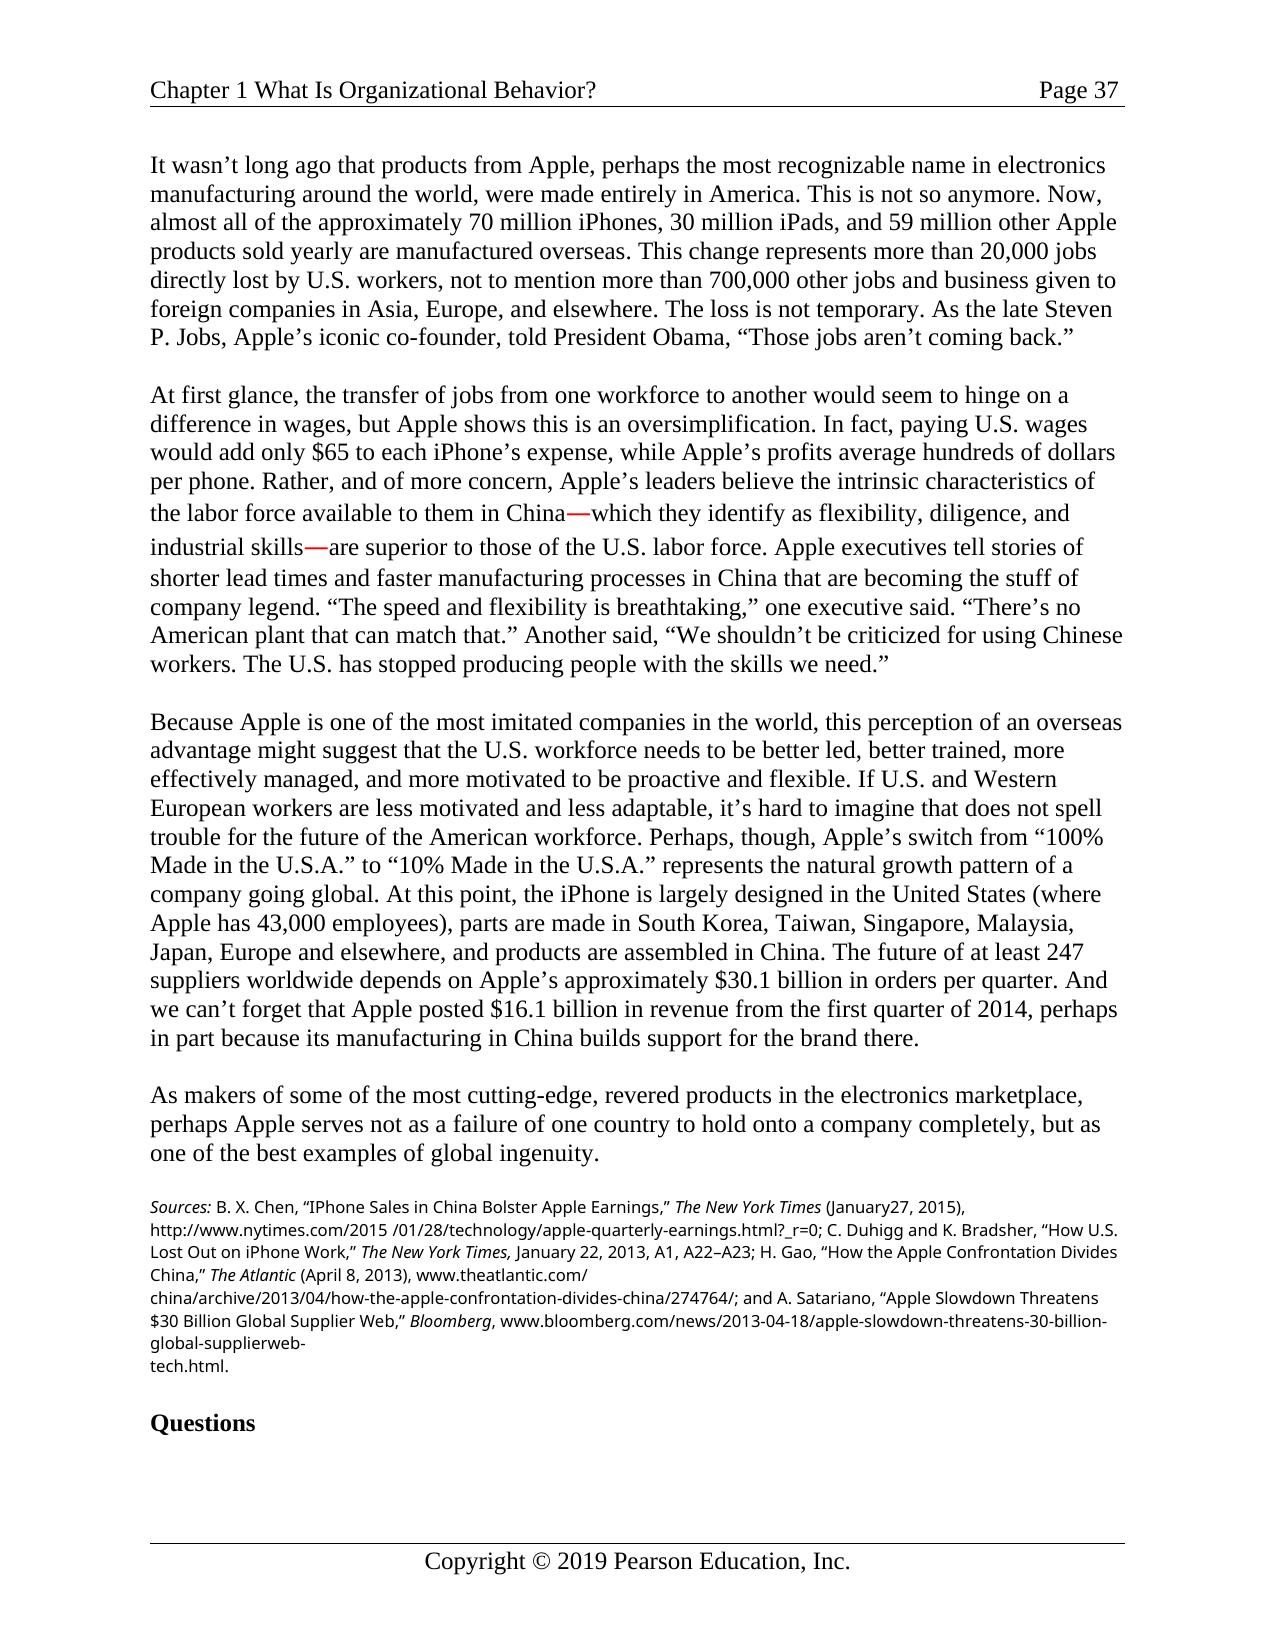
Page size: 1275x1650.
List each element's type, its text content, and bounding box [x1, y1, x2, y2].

text It wasn’t long ago that products from Apple, perhaps the most recognizable name in electronics manufacturing around the world, were made entirely in America. This is not so anymore. Now, almost all of the approximately 70 million iPhones, 30 million iPads, and 59 million other Apple products sold yearly are manufactured overseas. This change represents more than 20,000 jobs directly lost by U.S. workers, not to mention more than 700,000 other jobs and business given to foreign companies in Asia, Europe, and elsewhere. The loss is not temporary. As the late Steven P. Jobs, Apple’s iconic co-founder, told President Obama, “Those jobs aren’t coming back.” [150, 150, 1125, 351]
text As makers of some of the most cutting-edge, revered products in the electronics marketplace, perhaps Apple serves not as a failure of one country to hold onto a company completely, but as one of the best examples of global ingenuity. [150, 1081, 1125, 1167]
text Sources: B. X. Chen, “IPhone Sales in China Bolster Apple Earnings,” The New York Times (January27, 2015), http://www.nytimes.com/2015 /01/28/technology/apple-quarterly-earnings.html?_r=0; C. Duhigg and K. Bradsher, “How U.S. Lost Out on iPhone Work,” The New York Times, January 22, 2013, A1, A22–A23; H. Gao, “How the Apple Confrontation Divides China,” The Atlantic (April 8, 2013), www.theatlantic.com/ china/archive/2013/04/how-the-apple-confrontation-divides-china/274764/; and A. Satariano, “Apple Slowdown Threatens $30 Billion Global Supplier Web,” Bloomberg, www.bloomberg.com/news/2013-04-18/apple-slowdown-threatens-30-billion-global-supplierweb- [150, 1196, 1125, 1354]
text tech.html. [150, 1354, 1125, 1377]
text Because Apple is one of the most imitated companies in the world, this perception of an overseas advantage might suggest that the U.S. workforce needs to be better led, better trained, more effectively managed, and more motivated to be proactive and flexible. If U.S. and Western European workers are less motivated and less adaptable, it’s hard to imagine that does not spell trouble for the future of the American workforce. Perhaps, though, Apple’s switch from “100% Made in the U.S.A.” to “10% Made in the U.S.A.” represents the natural growth pattern of a company going global. At this point, the iPhone is largely designed in the United States (where Apple has 43,000 employees), parts are made in South Korea, Taiwan, Singapore, Malaysia, Japan, Europe and elsewhere, and products are assembled in China. The future of at least 247 suppliers worldwide depends on Apple’s approximately $30.1 billion in orders per quarter. And we can’t forget that Apple posted $16.1 billion in revenue from the first quarter of 2014, perhaps in part because its manufacturing in China builds support for the brand there. [150, 707, 1125, 1052]
text Questions [150, 1406, 1125, 1437]
text At first glance, the transfer of jobs from one workforce to another would seem to hinge on a difference in wages, but Apple shows this is an oversimplification. In fact, paying U.S. wages would add only $65 to each iPhone’s expense, while Apple’s profits average hundreds of dollars per phone. Rather, and of more concern, Apple’s leaders believe the intrinsic characteristics of the labor force available to them in China—which they identify as flexibility, diligence, and industrial skills—are superior to those of the U.S. labor force. Apple executives tell stories of shorter lead times and faster manufacturing processes in China that are becoming the stuff of company legend. “The speed and flexibility is breathtaking,” one executive said. “There’s no American plant that can match that.” Another said, “We shouldn’t be criticized for using Chinese workers. The U.S. has stopped producing people with the skills we need.” [150, 380, 1125, 678]
